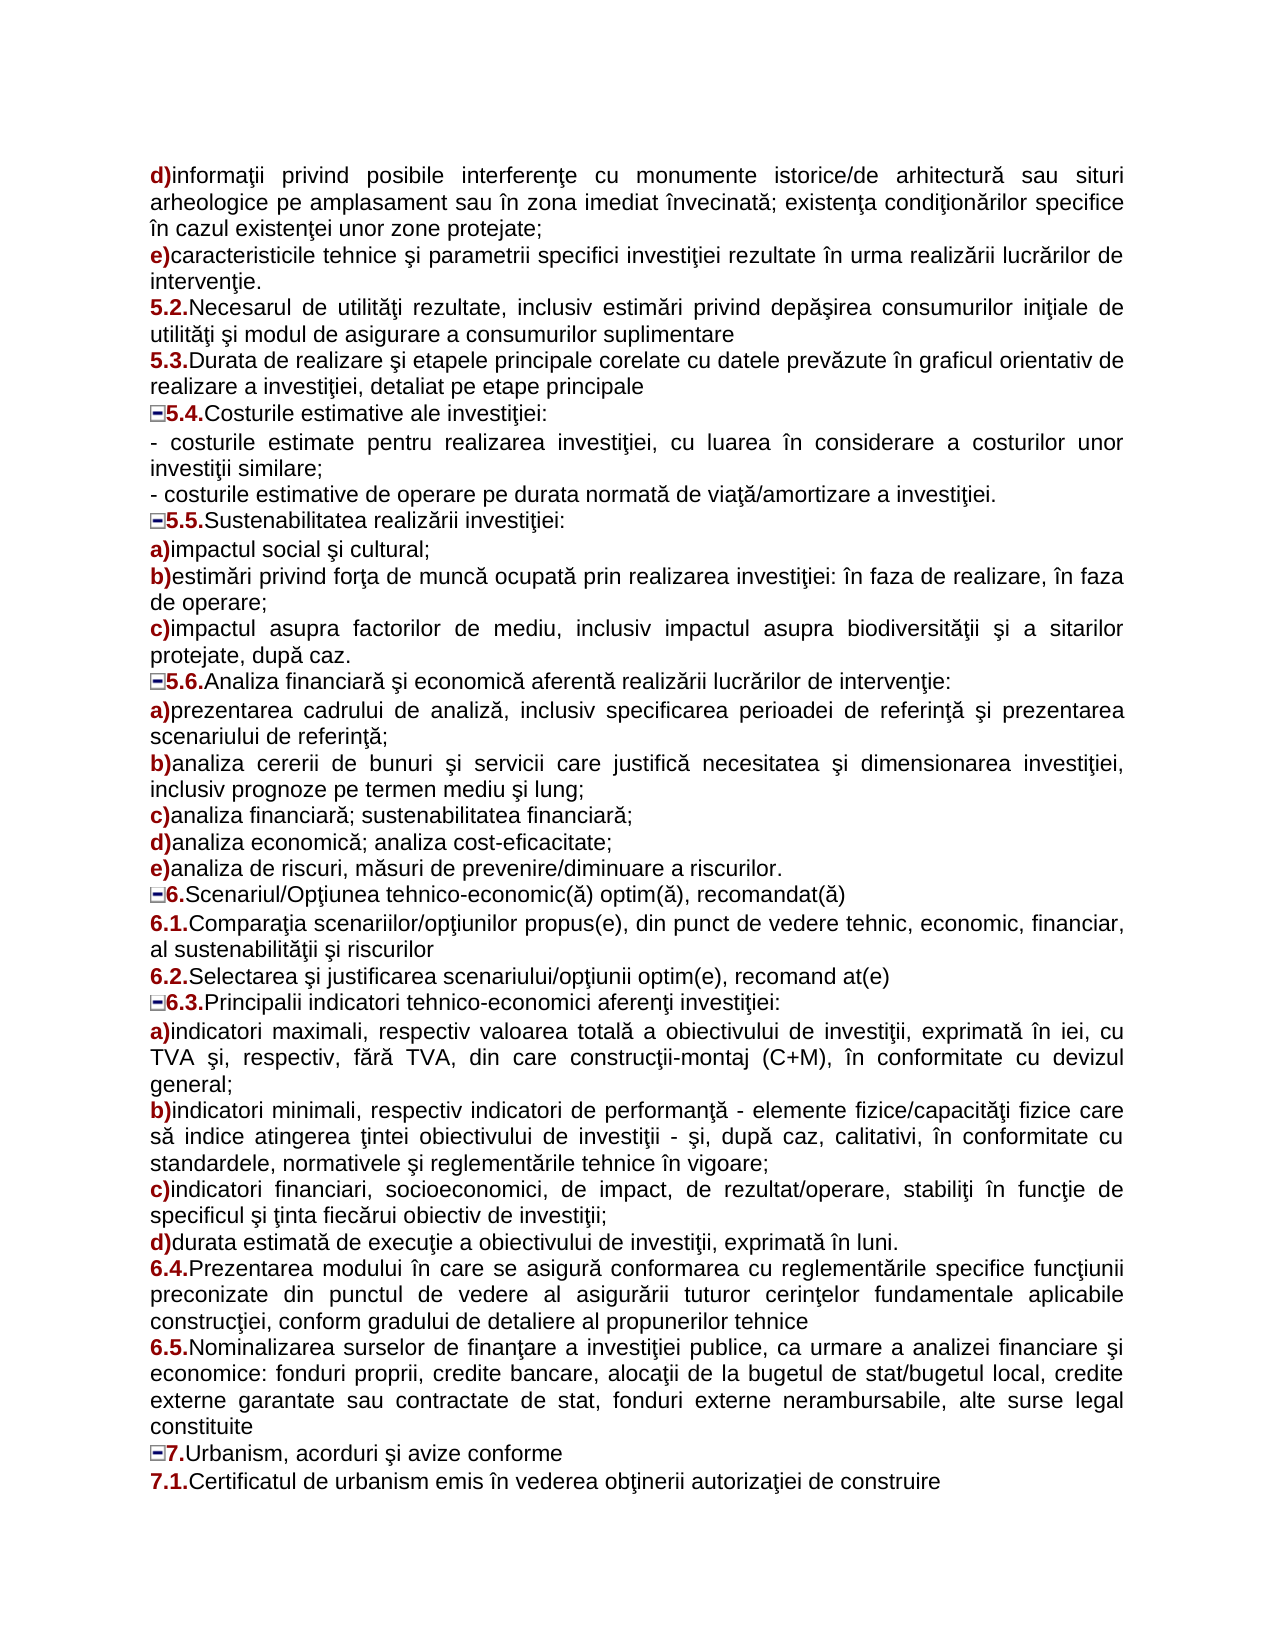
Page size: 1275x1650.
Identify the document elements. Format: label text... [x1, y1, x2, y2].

text 6.5.Nominalizarea surselor de finanţare a investiţiei publice, ca urmare a analizei financiare şi economice: fonduri proprii, credite bancare, alocaţii de la bugetul de stat/bugetul local, credite externe garantate sau contractate de stat, fonduri externe nerambursabile, alte surse legal constituite [150, 1334, 1125, 1439]
text 7.Urbanism, acorduri şi avize conforme [150, 1439, 1125, 1468]
text 6.3.Principalii indicatori tehnico-economici aferenţi investiţiei: [150, 989, 1125, 1018]
text a)impactul social şi cultural; [150, 536, 1125, 563]
text 5.4.Costurile estimative ale investiţiei: [150, 400, 1125, 428]
text d)informaţii privind posibile interferenţe cu monumente istorice/de arhitectură sau situri arheologice pe amplasament sau în zona imediat învecinată; existenţa condiţionărilor specifice în cazul existenţei unor zone protejate; [150, 162, 1125, 242]
text 5.6.Analiza financiară şi economică aferentă realizării lucrărilor de intervenţie: [150, 668, 1125, 697]
text 6.2.Selectarea şi justificarea scenariului/opţiunii optim(e), recomand at(e) [150, 963, 1125, 989]
text b)analiza cererii de bunuri şi servicii care justifică necesitatea şi dimensionarea investiţiei, inclusiv prognoze pe termen mediu şi lung; [150, 749, 1125, 802]
text 5.3.Durata de realizare şi etapele principale corelate cu datele prevăzute în graficul orientativ de realizare a investiţiei, detaliat pe etape principale [150, 347, 1125, 400]
text a)indicatori maximali, respectiv valoarea totală a obiectivului de investiţii, exprimată în iei, cu TVA şi, respectiv, fără TVA, din care construcţii-montaj (C+M), în conformitate cu devizul general; [150, 1018, 1125, 1097]
text c)analiza financiară; sustenabilitatea financiară; [150, 802, 1125, 828]
text c)impactul asupra factorilor de mediu, inclusiv impactul asupra biodiversităţii şi a sitarilor protejate, după caz. [150, 615, 1125, 668]
text e)caracteristicile tehnice şi parametrii specifici investiţiei rezultate în urma realizării lucrărilor de intervenţie. [150, 242, 1125, 294]
picture [150, 995, 166, 1011]
text d)durata estimată de execuţie a obiectivului de investiţii, exprimată în luni. [150, 1229, 1125, 1255]
text b)estimări privind forţa de muncă ocupată prin realizarea investiţiei: în faza de realizare, în faza de operare; [150, 563, 1125, 615]
text 7.1.Certificatul de urbanism emis în vederea obţinerii autorizaţiei de construire [150, 1468, 1125, 1494]
text b)indicatori minimali, respectiv indicatori de performanţă - elemente fizice/capacităţi fizice care să indice atingerea ţintei obiectivului de investiţii - şi, după caz, calitativi, în conformitate cu standardele, normativele şi reglementările tehnice în vigoare; [150, 1097, 1125, 1176]
text 5.2.Necesarul de utilităţi rezultate, inclusiv estimări privind depăşirea consumurilor iniţiale de utilităţi şi modul de asigurare a consumurilor suplimentare [150, 294, 1125, 347]
text - costurile estimative de operare pe durata normată de viaţă/amortizare a investiţiei. [150, 481, 1125, 507]
picture [150, 1445, 166, 1461]
text e)analiza de riscuri, măsuri de prevenire/diminuare a riscurilor. [150, 855, 1125, 881]
picture [150, 405, 166, 422]
picture [150, 513, 166, 529]
text 5.5.Sustenabilitatea realizării investiţiei: [150, 507, 1125, 536]
text c)indicatori financiari, socioeconomici, de impact, de rezultat/operare, stabiliţi în funcţie de specificul şi ţinta fiecărui obiectiv de investiţii; [150, 1176, 1125, 1229]
text - costurile estimate pentru realizarea investiţiei, cu luarea în considerare a costurilor unor investiţii similare; [150, 428, 1125, 481]
picture [150, 887, 166, 903]
text 6.4.Prezentarea modului în care se asigură conformarea cu reglementările specifice funcţiunii preconizate din punctul de vedere al asigurării tuturor cerinţelor fundamentale aplicabile construcţiei, conform gradului de detaliere al propunerilor tehnice [150, 1255, 1125, 1334]
text 6.Scenariul/Opţiunea tehnico-economic(ă) optim(ă), recomandat(ă) [150, 881, 1125, 910]
text d)analiza economică; analiza cost-eficacitate; [150, 828, 1125, 855]
text a)prezentarea cadrului de analiză, inclusiv specificarea perioadei de referinţă şi prezentarea scenariului de referinţă; [150, 697, 1125, 749]
picture [150, 673, 166, 690]
text 6.1.Comparaţia scenariilor/opţiunilor propus(e), din punct de vedere tehnic, economic, financiar, al sustenabilităţii şi riscurilor [150, 910, 1125, 963]
